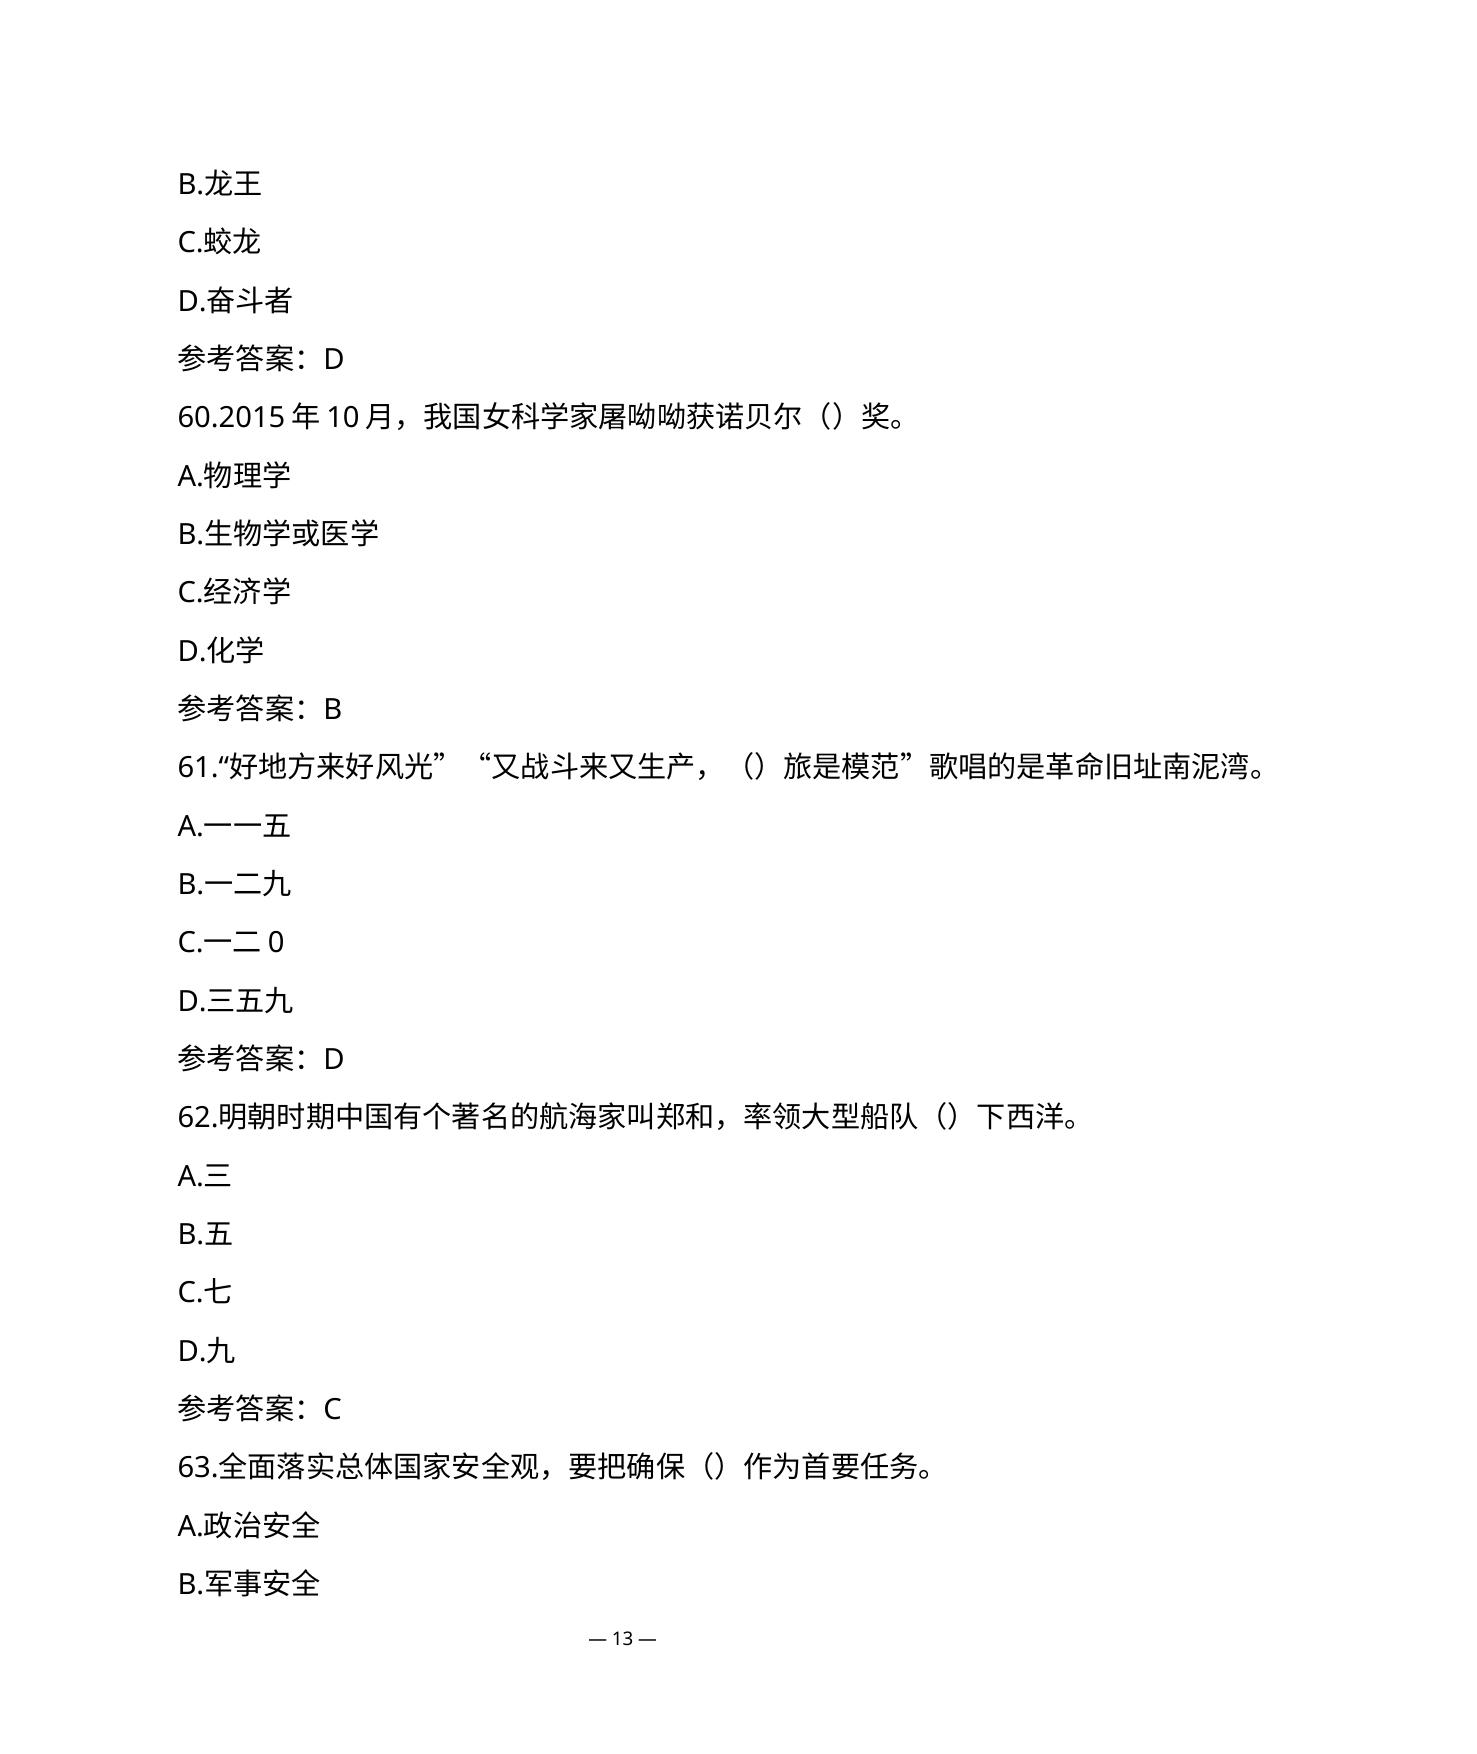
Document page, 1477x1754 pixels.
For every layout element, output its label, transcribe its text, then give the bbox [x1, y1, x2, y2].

text A.三 [177, 1139, 1299, 1198]
text B.五 [177, 1198, 1299, 1256]
text A.一一五 [177, 789, 1299, 848]
text C.蛟龙 [177, 206, 1299, 264]
text B.军事安全 [177, 1548, 1299, 1606]
text 63.全面落实总体国家安全观，要把确保（）作为首要任务。 [177, 1431, 1299, 1489]
text D.化学 [177, 614, 1299, 673]
text 60.2015年10月，我国女科学家屠呦呦获诺贝尔（）奖。 [177, 381, 1299, 439]
text A.政治安全 [177, 1489, 1299, 1548]
text B.一二九 [177, 848, 1299, 906]
text B.龙王 [177, 148, 1299, 206]
text C.经济学 [177, 556, 1299, 614]
text 参考答案：B [177, 673, 1299, 731]
text C.七 [177, 1256, 1299, 1314]
text 参考答案：D [177, 1023, 1299, 1081]
text D.三五九 [177, 964, 1299, 1023]
text D.奋斗者 [177, 264, 1299, 323]
text 参考答案：D [177, 323, 1299, 381]
text 62.明朝时期中国有个著名的航海家叫郑和，率领大型船队（）下西洋。 [177, 1081, 1299, 1139]
text 61.“好地方来好风光”“又战斗来又生产，（）旅是模范”歌唱的是革命旧址南泥湾。 [177, 731, 1299, 789]
text B.生物学或医学 [177, 498, 1299, 556]
text A.物理学 [177, 439, 1299, 498]
text 参考答案：C [177, 1373, 1299, 1431]
text C.一二0 [177, 906, 1299, 964]
text D.九 [177, 1314, 1299, 1373]
